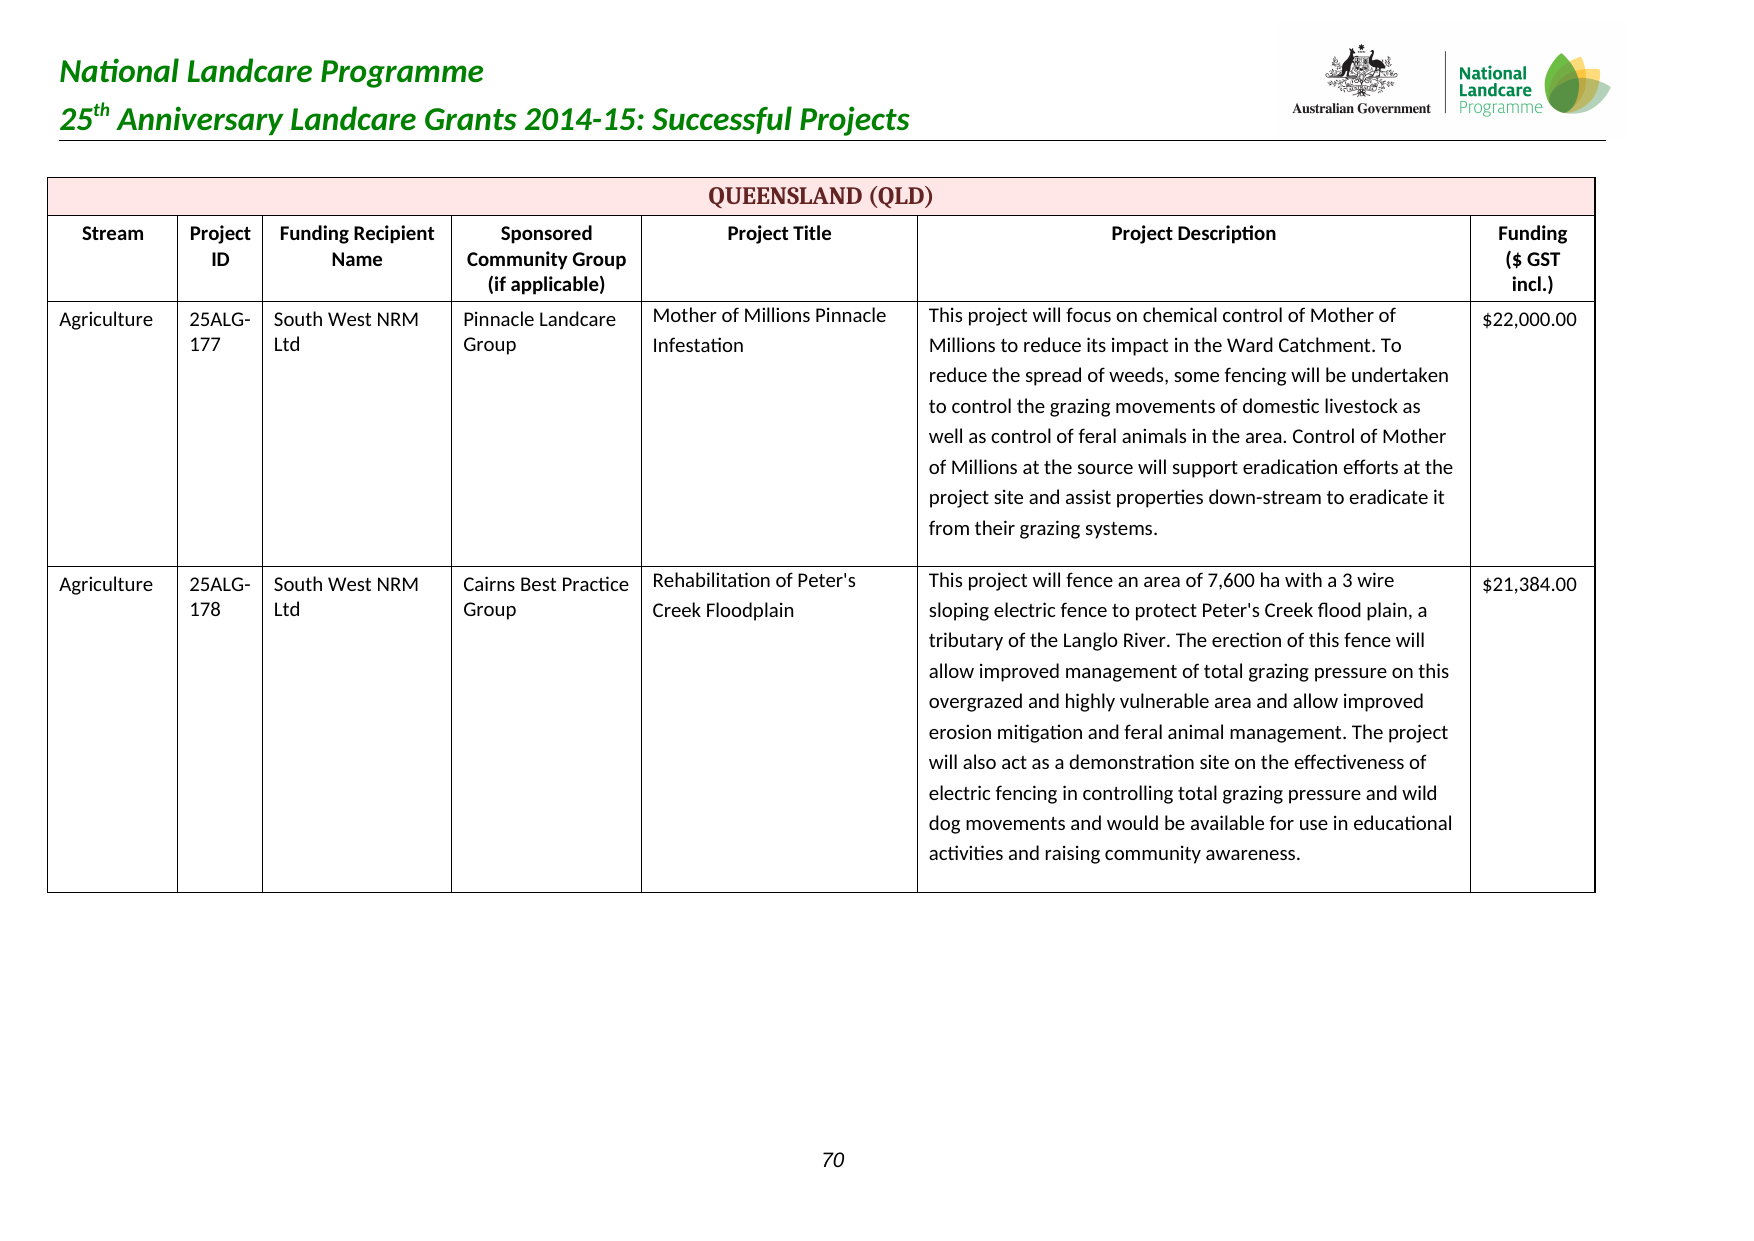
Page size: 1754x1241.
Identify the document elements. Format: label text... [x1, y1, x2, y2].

table_cell Rehabilitation of Peter's Creek Floodplain [642, 567, 917, 892]
table_cell Agriculture [48, 567, 177, 892]
table_cell South West NRM Ltd [263, 302, 451, 566]
table_cell This project will focus on chemical control of Mother of Millions to reduce its impact in the Ward Catchment. To reduce the spread of weeds, some fencing will be undertaken to control the grazing movements of domestic livestock as well as control of feral animals in the area. Control of Mother of Millions at the source will support eradication efforts at the project site and assist properties down-stream to eradicate it from their grazing systems. [918, 302, 1470, 566]
picture [1276, 21, 1627, 139]
table_header QUEENSLAND (QLD) [48, 178, 1594, 215]
table_cell Cairns Best Practice Group [452, 567, 641, 892]
table_cell 25ALG-177 [178, 302, 262, 566]
table_cell 25ALG-178 [178, 567, 262, 892]
table_cell Project ID [178, 216, 262, 301]
table_cell Agriculture [48, 302, 177, 566]
table_cell Project Description [918, 216, 1470, 301]
table_cell Sponsored Community Group (if applicable) [452, 216, 641, 301]
table_cell Funding ($ GST incl.) [1471, 216, 1594, 301]
table_cell Funding Recipient Name [263, 216, 451, 301]
table_cell South West NRM Ltd [263, 567, 451, 892]
table_cell Pinnacle Landcare Group [452, 302, 641, 566]
table_cell Project Title [642, 216, 917, 301]
table_cell $22,000.00 [1471, 302, 1594, 566]
table_cell $21,384.00 [1471, 567, 1594, 892]
table_cell Mother of Millions Pinnacle Infestation [642, 302, 917, 566]
table_cell This project will fence an area of 7,600 ha with a 3 wire sloping electric fence to protect Peter's Creek flood plain, a tributary of the Langlo River. The erection of this fence will allow improved management of total grazing pressure on this overgrazed and highly vulnerable area and allow improved erosion mitigation and feral animal management. The project will also act as a demonstration site on the effectiveness of electric fencing in controlling total grazing pressure and wild dog movements and would be available for use in educational activities and raising community awareness. [918, 567, 1470, 892]
table_cell Stream [48, 216, 177, 301]
